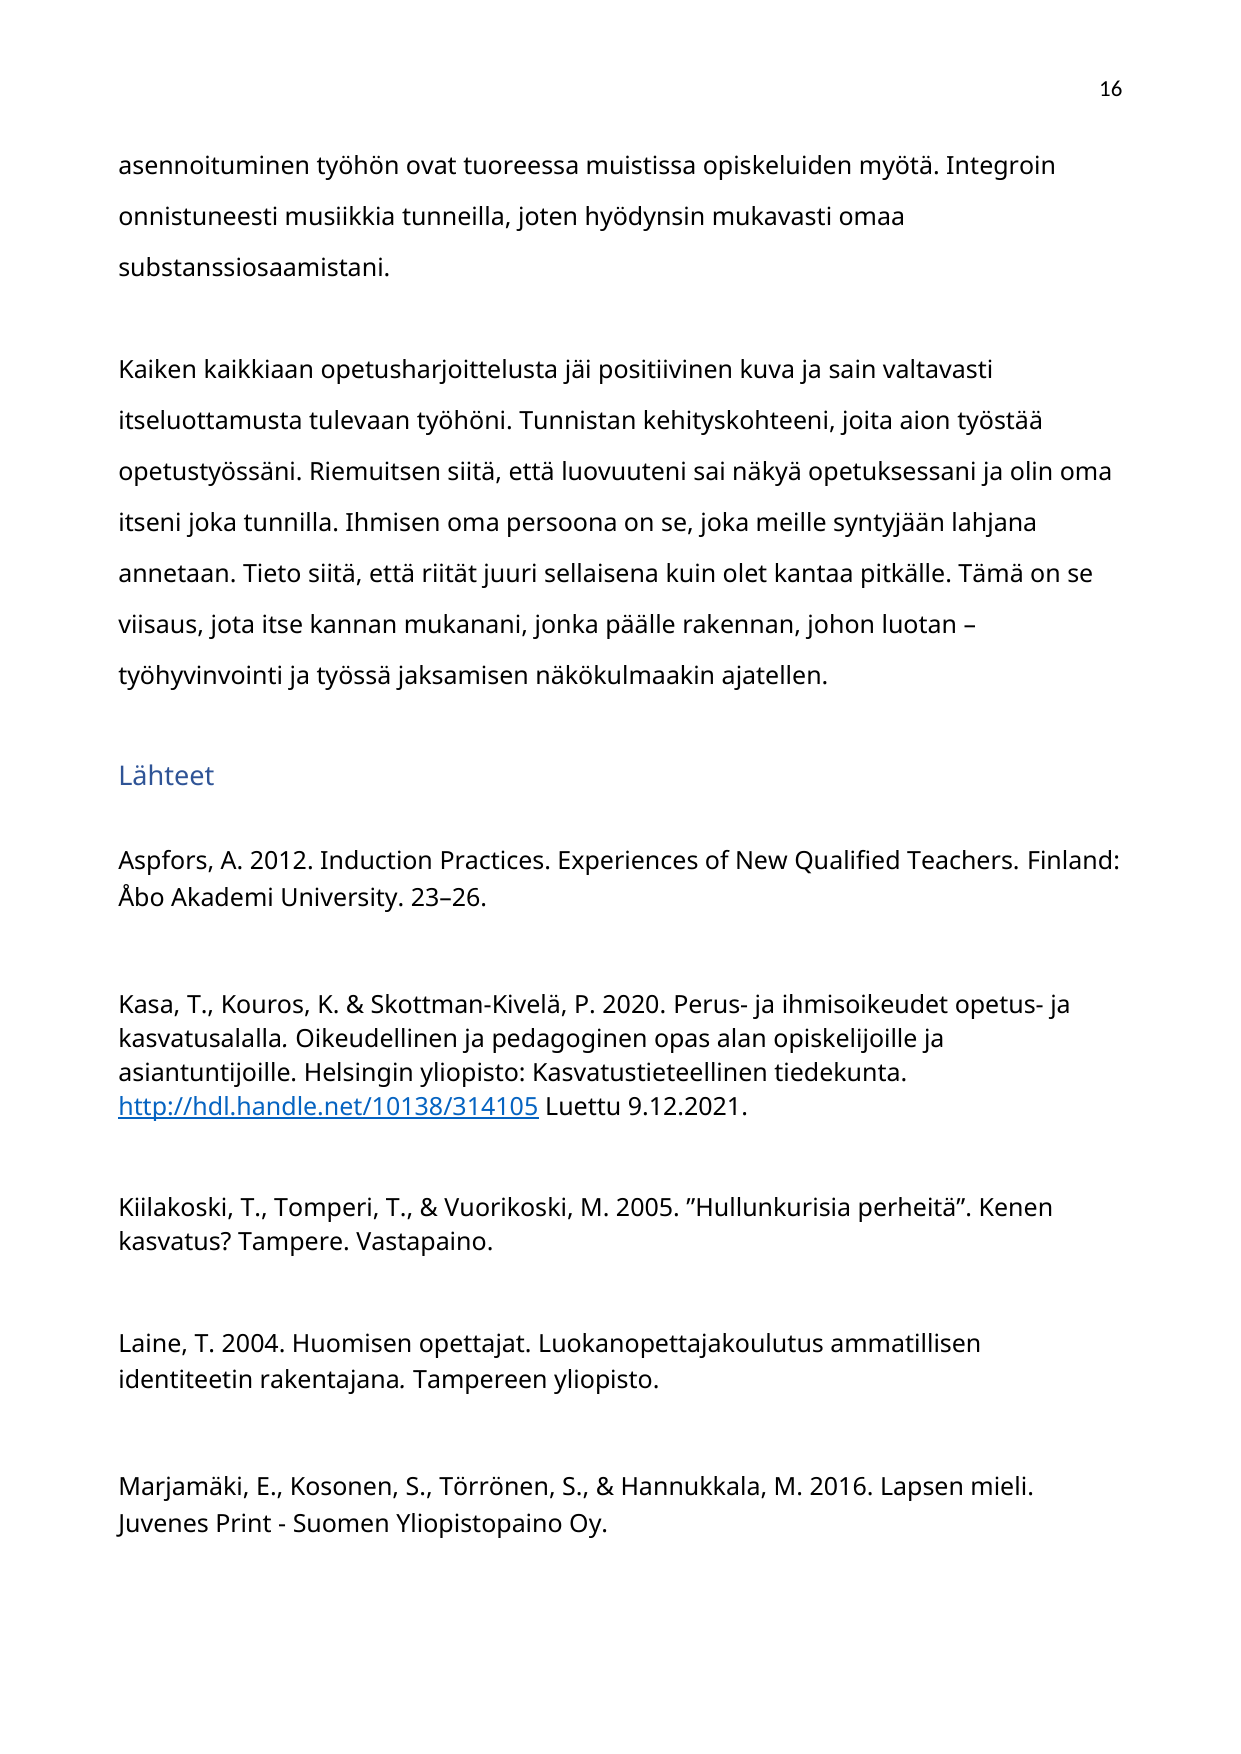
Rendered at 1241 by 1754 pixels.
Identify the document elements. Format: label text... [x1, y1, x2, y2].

text Marjamäki, E., Kosonen, S., Törrönen, S., & Hannukkala, M. 2016. Lapsen mieli. Juvenes Print - Suomen Yliopistopaino Oy. [118, 1469, 1122, 1540]
subtitle Lähteet [118, 756, 1122, 793]
text Kiilakoski, T., Tomperi, T., & Vuorikoski, M. 2005. ”Hullunkurisia perheitä”. Kenen kasvatus? Tampere. Vastapaino. [118, 1190, 1122, 1258]
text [118, 148, 1122, 284]
text Kaiken kaikkiaan opetusharjoittelusta jäi positiivinen kuva ja sain valtavasti itseluottamusta tulevaan työhöni. Tunnistan kehityskohteeni, joita aion työstää opetustyössäni. Riemuitsen siitä, että luovuuteni sai näkyä opetuksessani ja olin oma itseni joka tunnilla. Ihmisen oma persoona on se, joka meille syntyjään lahjana annetaan. Tieto siitä, että riität juuri sellaisena kuin olet kantaa pitkälle. Tämä on se viisaus, jota itse kannan mukanani, jonka päälle rakennan, johon luotan – työhyvinvointi ja työssä jaksamisen näkökulmaakin ajatellen. [118, 352, 1122, 692]
text Kasa, T., Kouros, K. & Skottman-Kivelä, P. 2020. Perus- ja ihmisoikeudet opetus- ja kasvatusalalla. Oikeudellinen ja pedagoginen opas alan opiskelijoille ja asiantuntijoille. Helsingin yliopisto: Kasvatustieteellinen tiedekunta. http://hdl.handle.net/10138/314105 Luettu 9.12.2021. [118, 986, 1122, 1122]
text Laine, T. 2004. Huomisen opettajat. Luokanopettajakoulutus ammatillisen identiteetin rakentajana. Tampereen yliopisto. [118, 1325, 1122, 1396]
text Aspfors, A. 2012. Induction Practices. Experiences of New Qualified Teachers. Finland: Åbo Akademi University. 23–26. [118, 843, 1122, 913]
